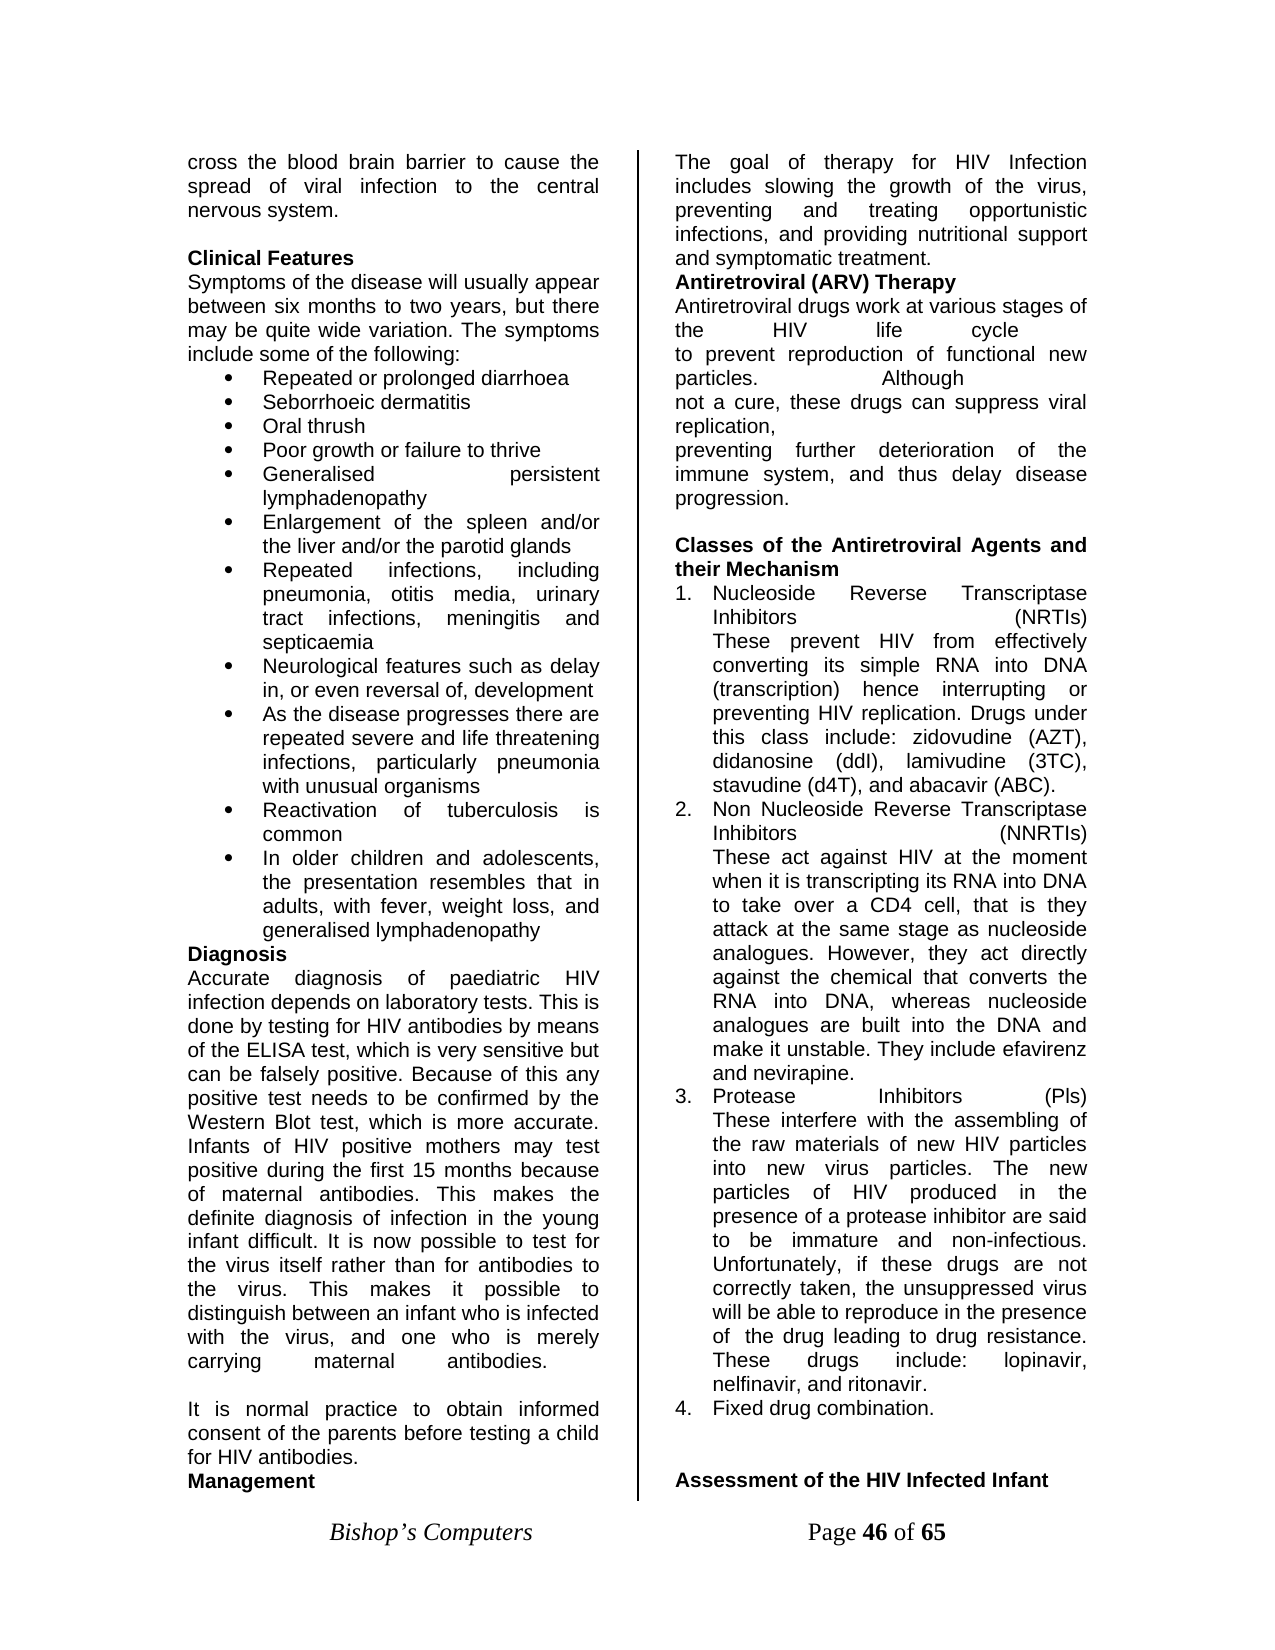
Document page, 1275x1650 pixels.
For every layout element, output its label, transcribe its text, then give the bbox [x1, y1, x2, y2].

list Enlargement of the spleen and/or the liver and/or the parotid glands [225, 510, 600, 558]
text Clinical Features [187, 246, 600, 270]
list Seborrhoeic dermatitis [225, 390, 600, 414]
list Reactivation of tuberculosis is common [225, 798, 600, 846]
list As the disease progresses there are repeated severe and life threatening infections, particularly pneumonia with unusual organisms [225, 702, 600, 798]
text Symptoms of the disease will usually appear between six months to two years, but there may be quite wide variation. The symptoms include some of the following: [187, 270, 600, 366]
list Non Nucleoside Reverse Transcriptase Inhibitors (NNRTIs) These act against HIV at the moment when it is transcripting its RNA into DNA to take over a CD4 cell, that is they attack at the same stage as nucleoside analogues. However, they act directly against the chemical that converts the RNA into DNA, whereas nucleoside analogues are built into the DNA and make it unstable. They include efavirenz and nevirapine. [675, 797, 1087, 1084]
text Management [187, 1469, 600, 1493]
list Generalised persistent lymphadenopathy [225, 462, 600, 510]
list Repeated infections, including pneumonia, otitis media, urinary tract infections, meningitis and septicaemia [225, 558, 600, 654]
list Protease Inhibitors (Pls) These interfere with the assembling of the raw materials of new HIV particles into new virus particles. The new particles of HIV produced in the presence of a protease inhibitor are said to be immature and non-infectious. Unfortunately, if these drugs are not correctly taken, the unsuppressed virus will be able to reproduce in the presence of the drug leading to drug resistance. These drugs include: lopinavir, nelfinavir, and ritonavir. [675, 1084, 1087, 1396]
text The goal of therapy for HIV Infection includes slowing the growth of the virus, preventing and treating opportunistic infections, and providing nutritional support and symptomatic treatment. [675, 150, 1087, 270]
list Repeated or prolonged diarrhoea [225, 366, 600, 390]
list Neurological features such as delay in, or even reversal of, development [225, 654, 600, 702]
list Oral thrush [225, 414, 600, 438]
list Nucleoside Reverse Transcriptase Inhibitors (NRTIs) These prevent HIV from effectively converting its simple RNA into DNA (transcription) hence interrupting or preventing HIV replication. Drugs under this class include: zidovudine (AZT), didanosine (ddI), lamivudine (3TC), stavudine (d4T), and abacavir (ABC). [675, 581, 1087, 797]
text Antiretroviral drugs work at various stages of the HIV life cycle to prevent reproduction of functional new particles. Although not a cure, these drugs can suppress viral replication, preventing further deterioration of the immune system, and thus delay disease progression. [675, 294, 1087, 509]
list Fixed drug combination. [675, 1396, 1087, 1420]
text Antiretroviral (ARV) Therapy [675, 270, 1087, 294]
text Accurate diagnosis of paediatric HIV infection depends on laboratory tests. This is done by testing for HIV antibodies by means of the ELISA test, which is very sensitive but can be falsely positive. Because of this any positive test needs to be confirmed by the Western Blot test, which is more accurate. Infants of HIV positive mothers may test positive during the first 15 months because of maternal antibodies. This makes the definite diagnosis of infection in the young infant difficult. It is now possible to test for the virus itself rather than for antibodies to the virus. This makes it possible to distinguish between an infant who is infected with the virus, and one who is merely carrying maternal antibodies. It is normal practice to obtain informed consent of the parents before testing a child for HIV antibodies. [187, 966, 600, 1469]
list Poor growth or failure to thrive [225, 438, 600, 462]
text Diagnosis [187, 942, 600, 966]
text Classes of the Antiretroviral Agents and their Mechanism [675, 533, 1087, 581]
list In older children and adolescents, the presentation resembles that in adults, with fever, weight loss, and generalised lymphadenopathy [225, 846, 600, 942]
text Assessment of the HIV Infected Infant [675, 1468, 1087, 1492]
